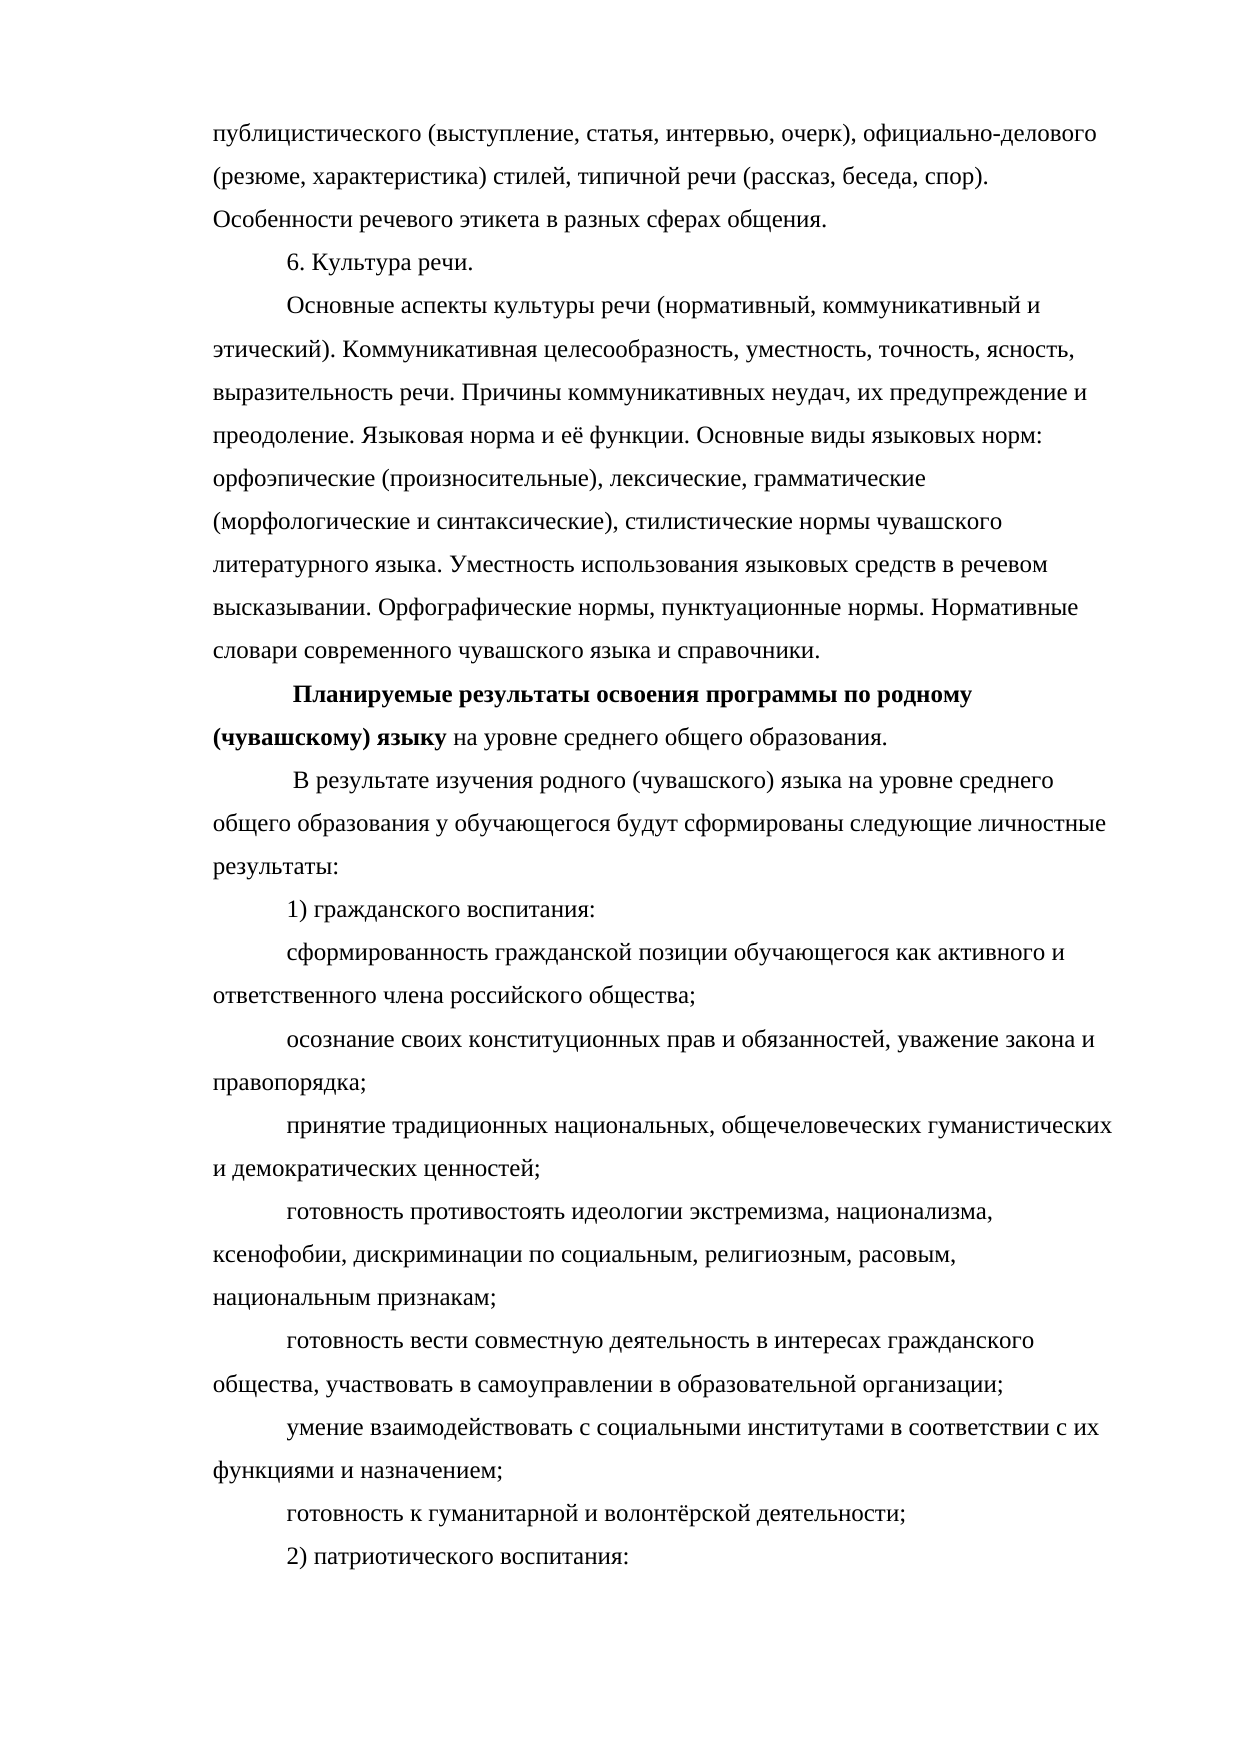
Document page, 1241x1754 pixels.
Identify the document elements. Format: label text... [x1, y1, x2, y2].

text В результате изучения родного (чувашского) языка на уровне среднего общего образования у обучающегося будут сформированы следующие личностные результаты: [213, 765, 1118, 880]
text умение взаимодействовать с социальными институтами в соответствии с их функциями и назначением; [213, 1412, 1118, 1484]
text готовность противостоять идеологии экстремизма, национализма, ксенофобии, дискриминации по социальным, религиозным, расовым, национальным признакам; [213, 1196, 1118, 1311]
text осознание своих конституционных прав и обязанностей, уважение закона и правопорядка; [213, 1024, 1118, 1096]
text готовность вести совместную деятельность в интересах гражданского общества, участвовать в самоуправлении в образовательной организации; [213, 1326, 1118, 1397]
text 6. Культура речи. [213, 247, 1118, 276]
text 1) гражданского воспитания: [213, 894, 1118, 923]
text сформированность гражданской позиции обучающегося как активного и ответственного члена российского общества; [213, 937, 1118, 1009]
text принятие традиционных национальных, общечеловеческих гуманистических и демократических ценностей; [213, 1110, 1118, 1182]
text 2) патриотического воспитания: [213, 1541, 1118, 1570]
text Основные аспекты культуры речи (нормативный, коммуникативный и этический). Коммуникативная целесообразность, уместность, точность, ясность, выразительность речи. Причины коммуникативных неудач, их предупреждение и преодоление. Языковая норма и её функции. Основные виды языковых норм: орфоэпические (произносительные), лексические, грамматические (морфологические и синтаксические), стилистические нормы чувашского литературного языка. Уместность использования языковых средств в речевом высказывании. Орфографические нормы, пунктуационные нормы. Нормативные словари современного чувашского языка и справочники. [213, 291, 1118, 664]
text готовность к гуманитарной и волонтёрской деятельности; [213, 1498, 1118, 1527]
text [213, 118, 1118, 233]
text Планируемые результаты освоения программы по родному (чувашскому) языку на уровне среднего общего образования. [213, 679, 1118, 751]
